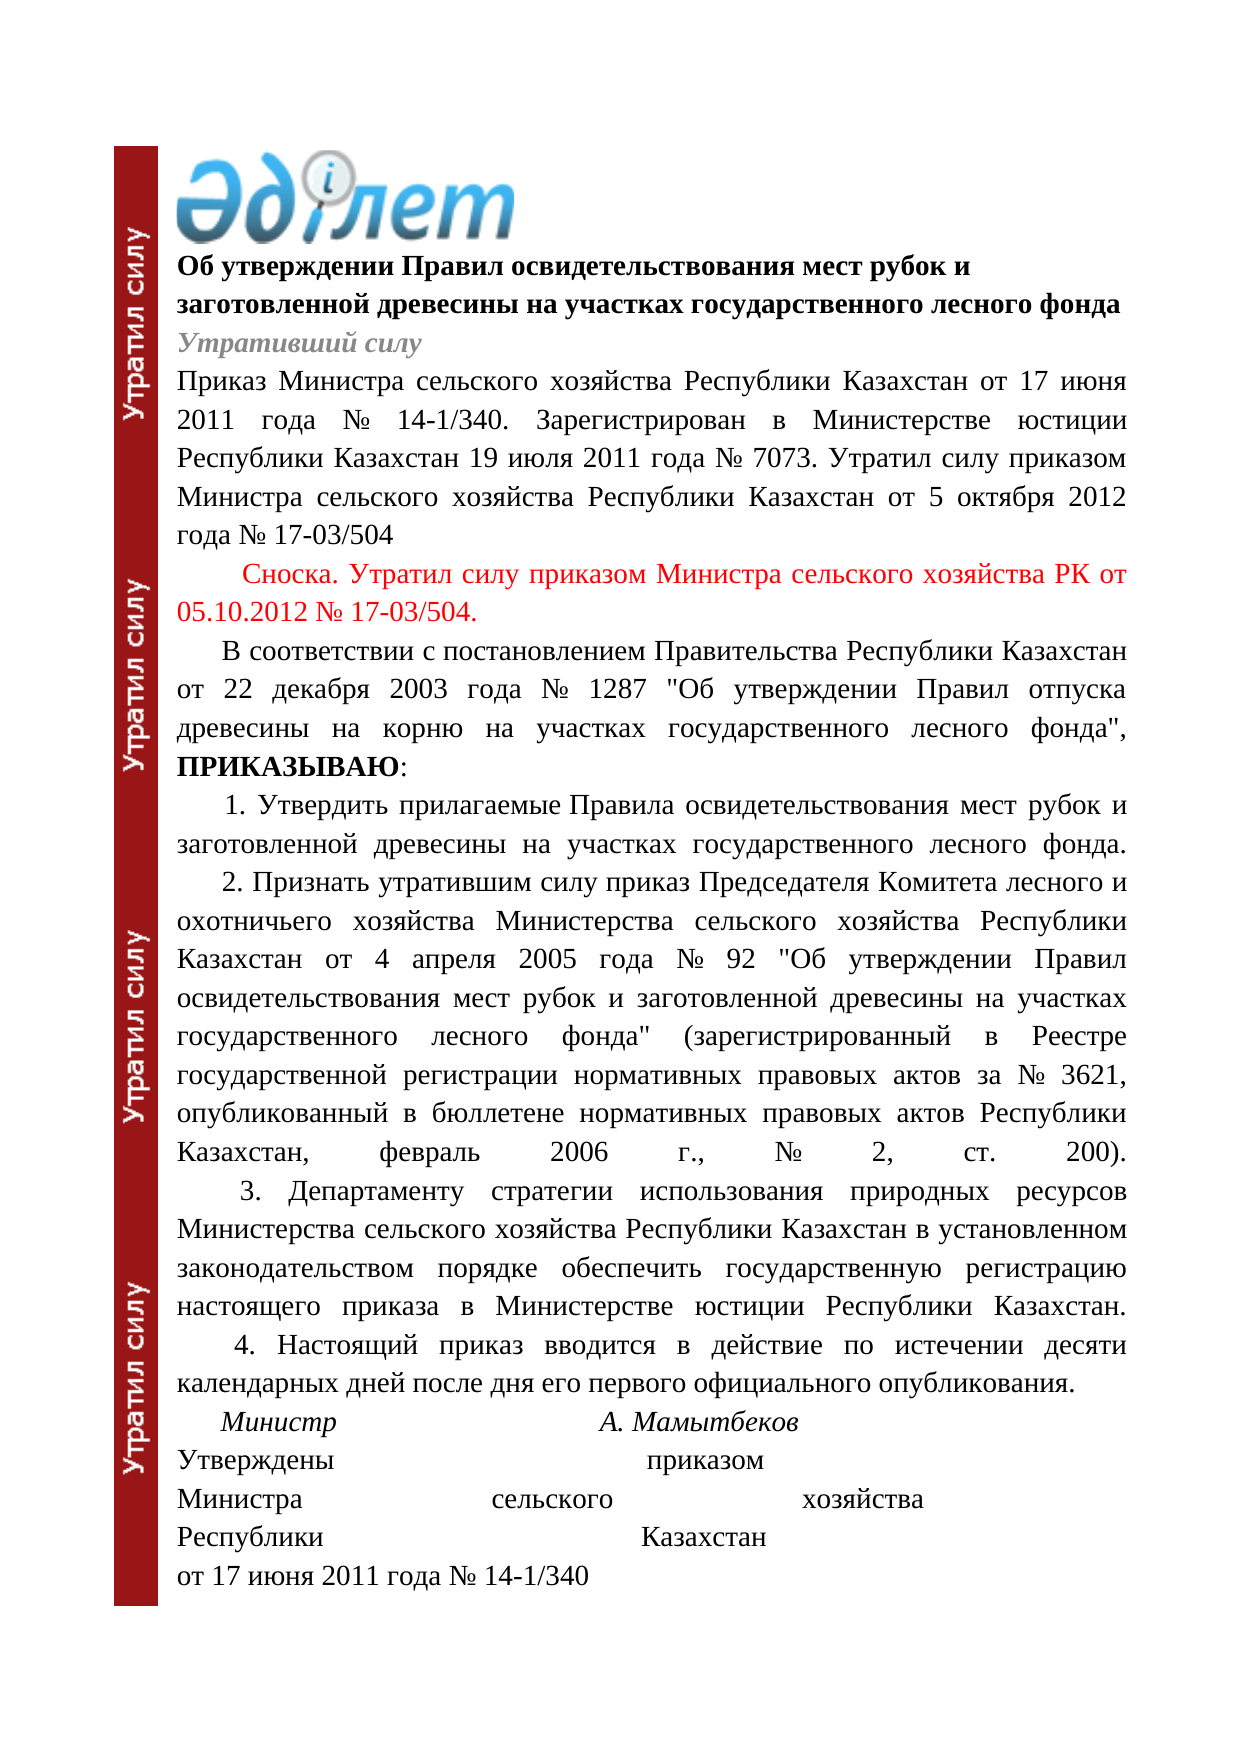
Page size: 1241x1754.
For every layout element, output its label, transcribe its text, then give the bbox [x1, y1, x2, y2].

picture [114, 1399, 158, 1404]
text Министр А. Мамытбеков [112, 1404, 1128, 1437]
text В соответствии с постановлением Правительства Республики Казахстан от 22 декабря 2003 года № 1287 "Об утверждении Правил отпуска древесины на корню на участках государственного лесного фонда", ПРИКАЗЫВАЮ: 1. Утвердить прилагаемые Правила освидетельствования мест рубок и заготовленной древесины на участках государственного лесного фонда. 2. Признать утратившим силу приказ Председателя Комитета лесного и охотничьего хозяйства Министерства сельского хозяйства Республики Казахстан от 4 апреля 2005 года № 92 "Об утверждении Правил освидетельствования мест рубок и заготовленной древесины на участках государственного лесного фонда" (зарегистрированный в Реестре государственной регистрации нормативных правовых актов за № 3621, опубликованный в бюллетене нормативных правовых актов Республики Казахстан, февраль 2006 г., № 2, ст. 200). 3. Департаменту стратегии использования природных ресурсов Министерства сельского хозяйства Республики Казахстан в установленном законодательством порядке обеспечить государственную регистрацию настоящего приказа в Министерстве юстиции Республики Казахстан. 4. Настоящий приказ вводится в действие по истечении десяти календарных дней после дня его первого официального опубликования. [112, 633, 1128, 1399]
picture [114, 358, 158, 363]
text Утверждены приказом Министра сельского хозяйства Республики Казахстан от 17 июня 2011 года № 14-1/340 [112, 1442, 1128, 1592]
text Сноска. Утратил силу приказом Министра сельского хозяйства РК от 05.10.2012 № 17-03/504. [112, 556, 1128, 628]
text Об утверждении Правил освидетельствования мест рубок и заготовленной древесины на участках государственного лесного фонда [112, 248, 1128, 320]
picture [114, 628, 158, 633]
picture [176, 150, 515, 244]
text Приказ Министра сельского хозяйства Республики Казахстан от 17 июня 2011 года № 14-1/340. Зарегистрирован в Министерстве юстиции Республики Казахстан 19 июля 2011 года № 7073. Утратил силу приказом Министра сельского хозяйства Республики Казахстан от 5 октября 2012 года № 17-03/504 [112, 363, 1128, 551]
picture [114, 1437, 158, 1442]
picture [114, 551, 158, 556]
text Утративший силу [112, 325, 1128, 358]
picture [114, 320, 158, 325]
picture [114, 1592, 158, 1606]
picture [114, 146, 158, 248]
